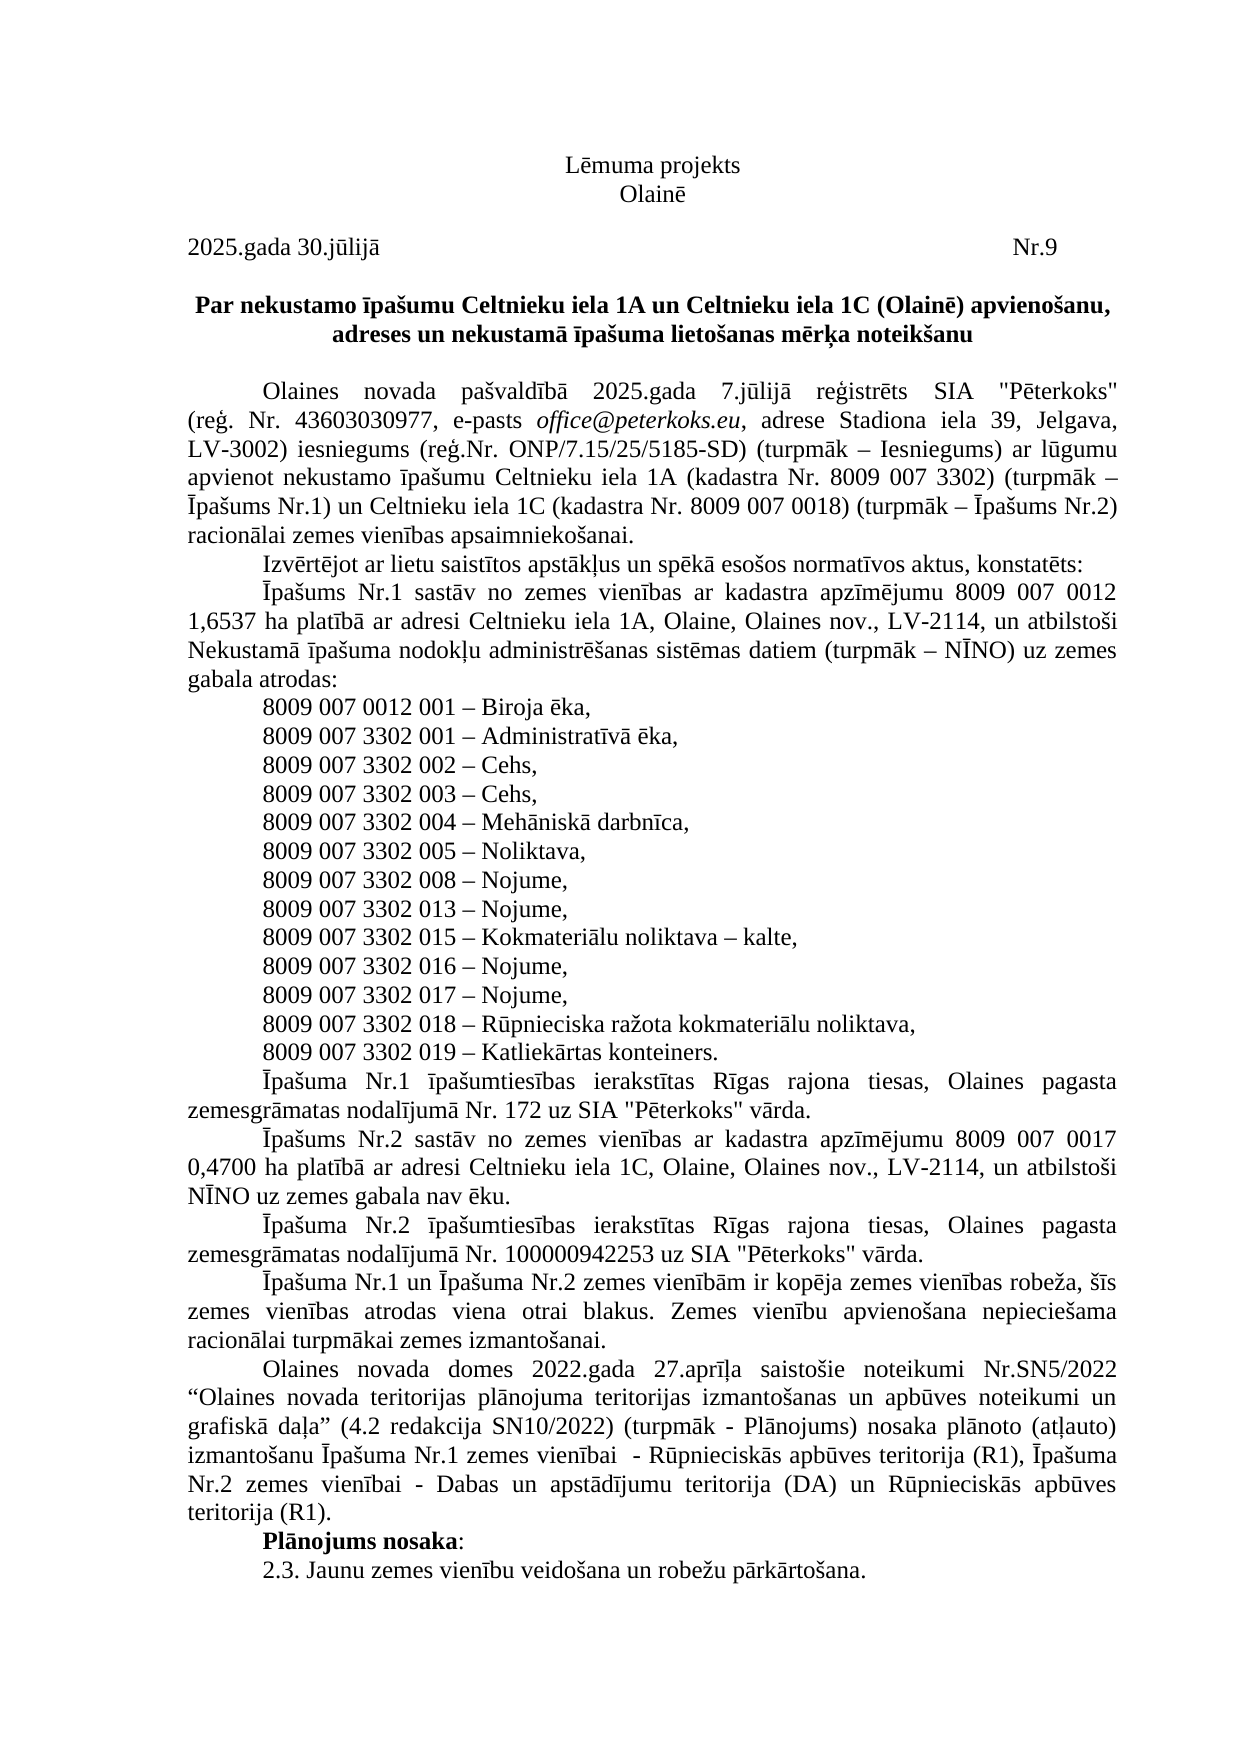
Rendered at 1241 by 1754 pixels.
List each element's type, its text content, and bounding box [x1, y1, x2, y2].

text 8009 007 3302 019 – Katliekārtas konteiners. [187, 1037, 1118, 1066]
text Par nekustamo īpašumu Celtnieku iela 1A un Celtnieku iela 1C (Olainē) apvienošanu, adreses un nekustamā īpašuma lietošanas mērķa noteikšanu [187, 290, 1118, 347]
text Īpašuma Nr.1 un Īpašuma Nr.2 zemes vienībām ir kopēja zemes vienības robeža, šīs zemes vienības atrodas viena otrai blakus. Zemes vienību apvienošana nepieciešama racionālai turpmākai zemes izmantošanai. [187, 1267, 1118, 1354]
text Īpašuma Nr.2 īpašumtiesības ierakstītas Rīgas rajona tiesas, Olaines pagasta zemesgrāmatas nodalījumā Nr. 100000942253 uz SIA "Pēterkoks" vārda. [187, 1210, 1118, 1267]
text 8009 007 3302 003 – Cehs, [187, 779, 1118, 807]
text 8009 007 3302 018 – Rūpnieciska ražota kokmateriālu noliktava, [187, 1009, 1118, 1037]
text Īpašums Nr.1 sastāv no zemes vienības ar kadastra apzīmējumu 8009 007 0012 1,6537 ha platībā ar adresi Celtnieku iela 1A, Olaine, Olaines nov., LV-2114, un atbilstoši Nekustamā īpašuma nodokļu administrēšanas sistēmas datiem (turpmāk – NĪNO) uz zemes gabala atrodas: [187, 577, 1118, 692]
text Olainē [187, 179, 1118, 207]
text 8009 007 0012 001 – Biroja ēka, [187, 692, 1118, 721]
text 8009 007 3302 017 – Nojume, [187, 980, 1118, 1009]
text 2.3. Jaunu zemes vienību veidošana un robežu pārkārtošana. [187, 1555, 1118, 1584]
text 2025.gada 30.jūlijā Nr.9 [187, 232, 1118, 261]
text 8009 007 3302 013 – Nojume, [187, 894, 1118, 922]
text Īpašuma Nr.1 īpašumtiesības ierakstītas Rīgas rajona tiesas, Olaines pagasta zemesgrāmatas nodalījumā Nr. 172 uz SIA "Pēterkoks" vārda. [187, 1066, 1118, 1124]
text Olaines novada domes 2022.gada 27.aprīļa saistošie noteikumi Nr.SN5/2022 “Olaines novada teritorijas plānojuma teritorijas izmantošanas un apbūves noteikumi un grafiskā daļa” (4.2 redakcija SN10/2022) (turpmāk - Plānojums) nosaka plānoto (atļauto) izmantošanu Īpašuma Nr.1 zemes vienībai - Rūpnieciskās apbūves teritorija (R1), Īpašuma Nr.2 zemes vienībai - Dabas un apstādījumu teritorija (DA) un Rūpnieciskās apbūves teritorija (R1). [187, 1354, 1118, 1526]
text 8009 007 3302 008 – Nojume, [187, 865, 1118, 894]
text 8009 007 3302 005 – Noliktava, [187, 836, 1118, 865]
text 8009 007 3302 015 – Kokmateriālu noliktava – kalte, [187, 922, 1118, 951]
text Izvērtējot ar lietu saistītos apstākļus un spēkā esošos normatīvos aktus, konstatēts: [187, 549, 1118, 577]
text 8009 007 3302 016 – Nojume, [187, 951, 1118, 980]
text 8009 007 3302 004 – Mehāniskā darbnīca, [187, 807, 1118, 836]
text Olaines novada pašvaldībā 2025.gada 7.jūlijā reģistrēts SIA "Pēterkoks" (reģ. Nr. 43603030977, e-pasts office@peterkoks.eu, adrese Stadiona iela 39, Jelgava, LV-3002) iesniegums (reģ.Nr. ONP/7.15/25/5185-SD) (turpmāk – Iesniegums) ar lūgumu apvienot nekustamo īpašumu Celtnieku iela 1A (kadastra Nr. 8009 007 3302) (turpmāk – Īpašums Nr.1) un Celtnieku iela 1C (kadastra Nr. 8009 007 0018) (turpmāk – Īpašums Nr.2) racionālai zemes vienības apsaimniekošanai. [187, 376, 1118, 549]
text 8009 007 3302 001 – Administratīvā ēka, [187, 721, 1118, 750]
text Lēmuma projekts [187, 150, 1118, 179]
text Plānojums nosaka: [187, 1526, 1118, 1555]
text Īpašums Nr.2 sastāv no zemes vienības ar kadastra apzīmējumu 8009 007 0017 0,4700 ha platībā ar adresi Celtnieku iela 1C, Olaine, Olaines nov., LV-2114, un atbilstoši NĪNO uz zemes gabala nav ēku. [187, 1124, 1118, 1210]
text 8009 007 3302 002 – Cehs, [187, 750, 1118, 779]
